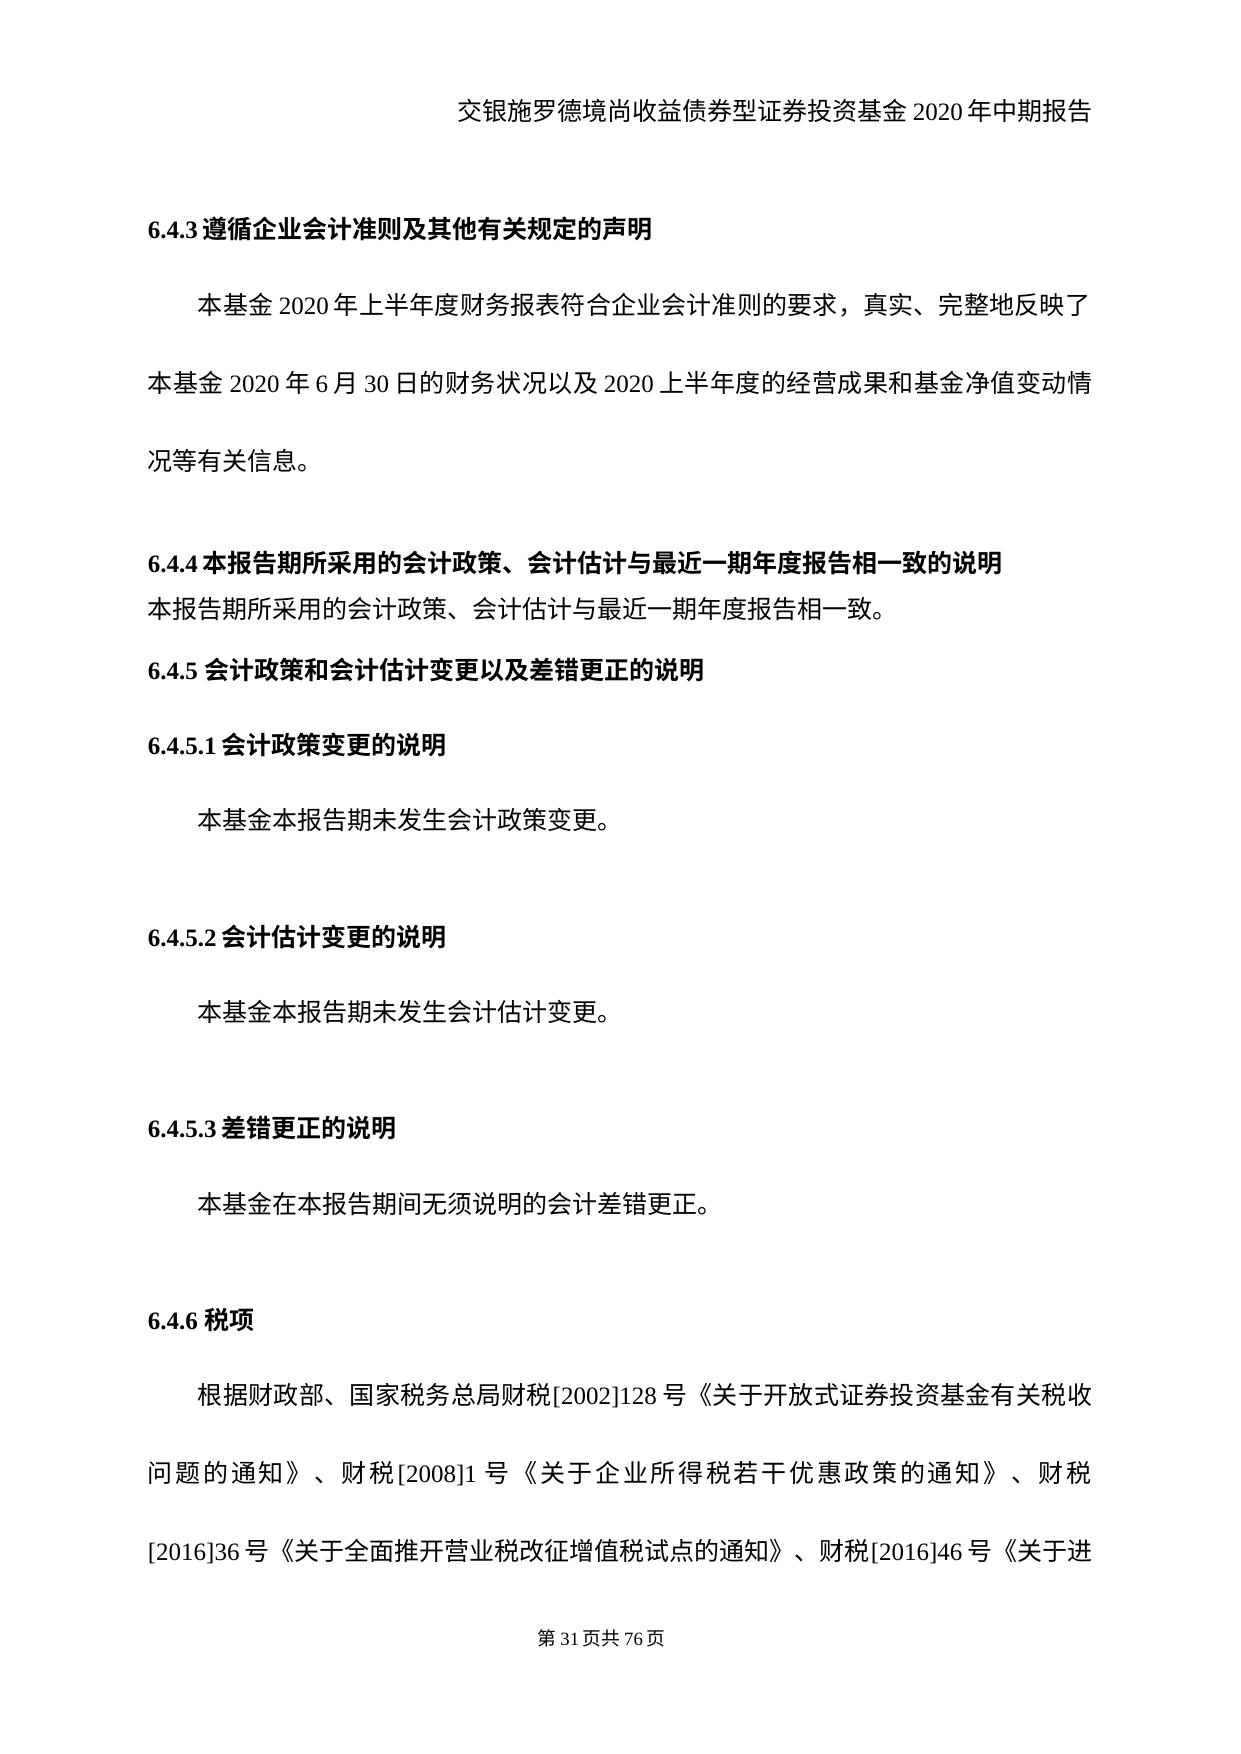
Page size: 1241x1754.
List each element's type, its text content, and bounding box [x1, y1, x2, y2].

text 6.4.5.1会计政策变更的说明 [148, 711, 1092, 776]
text 本基金在本报告期间无须说明的会计差错更正。 [148, 1170, 1092, 1235]
text 本基金2020年上半年度财务报表符合企业会计准则的要求，真实、完整地反映了本基金2020年6月30日的财务状况以及2020上半年度的经营成果和基金净值变动情况等有关信息。 [148, 271, 1092, 492]
text 6.4.6 税项 [148, 1286, 1092, 1351]
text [148, 1361, 1092, 1582]
text 6.4.5 会计政策和会计估计变更以及差错更正的说明 [148, 636, 1092, 701]
text 本基金本报告期未发生会计估计变更。 [148, 978, 1092, 1043]
text 6.4.4本报告期所采用的会计政策、会计估计与最近一期年度报告相一致的说明 [148, 543, 1092, 579]
text 6.4.3遵循企业会计准则及其他有关规定的声明 [148, 196, 1092, 261]
text 6.4.5.2会计估计变更的说明 [148, 903, 1092, 968]
text 6.4.5.3差错更正的说明 [148, 1094, 1092, 1159]
text 本报告期所采用的会计政策、会计估计与最近一期年度报告相一致。 [148, 589, 1092, 626]
text 本基金本报告期未发生会计政策变更。 [148, 786, 1092, 851]
